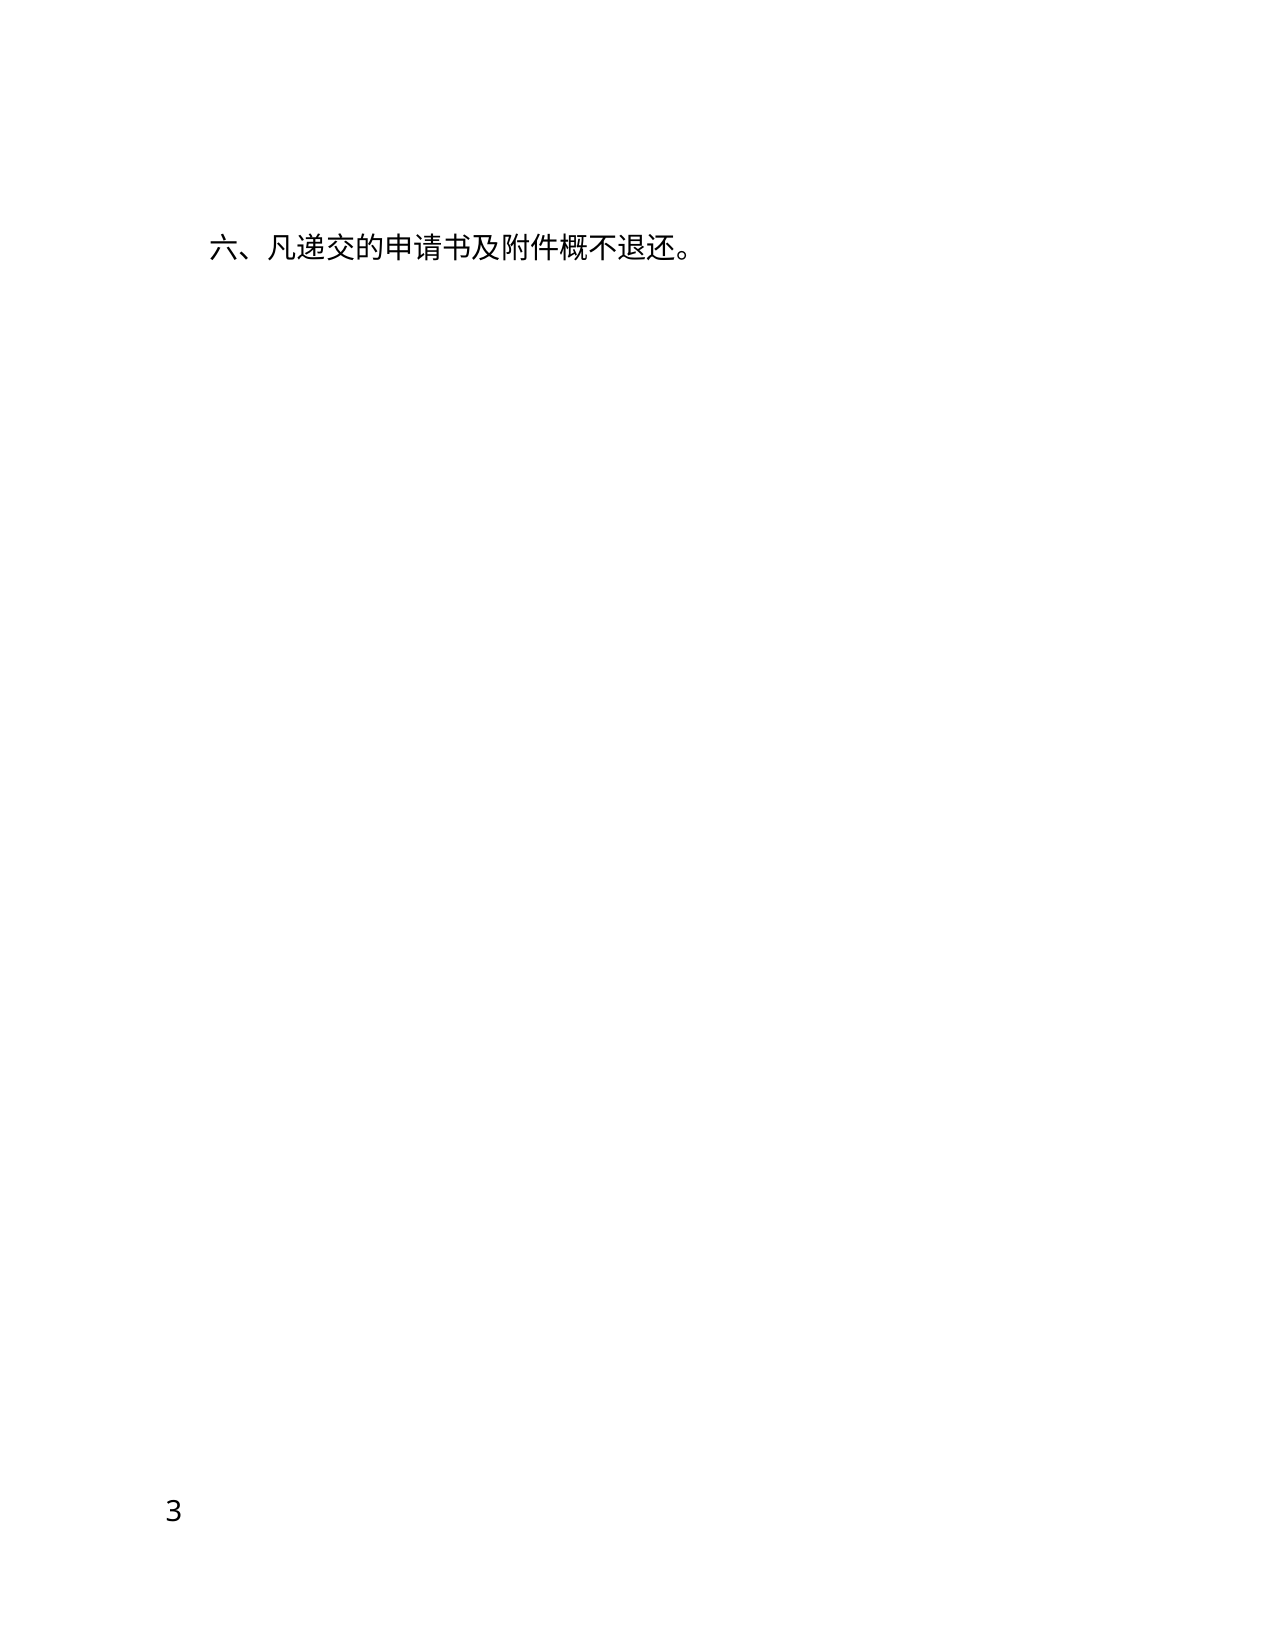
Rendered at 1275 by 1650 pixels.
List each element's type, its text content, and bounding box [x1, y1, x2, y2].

text 六、凡递交的申请书及附件概不退还。一、课题申请人及主要成员 [165, 218, 1121, 268]
